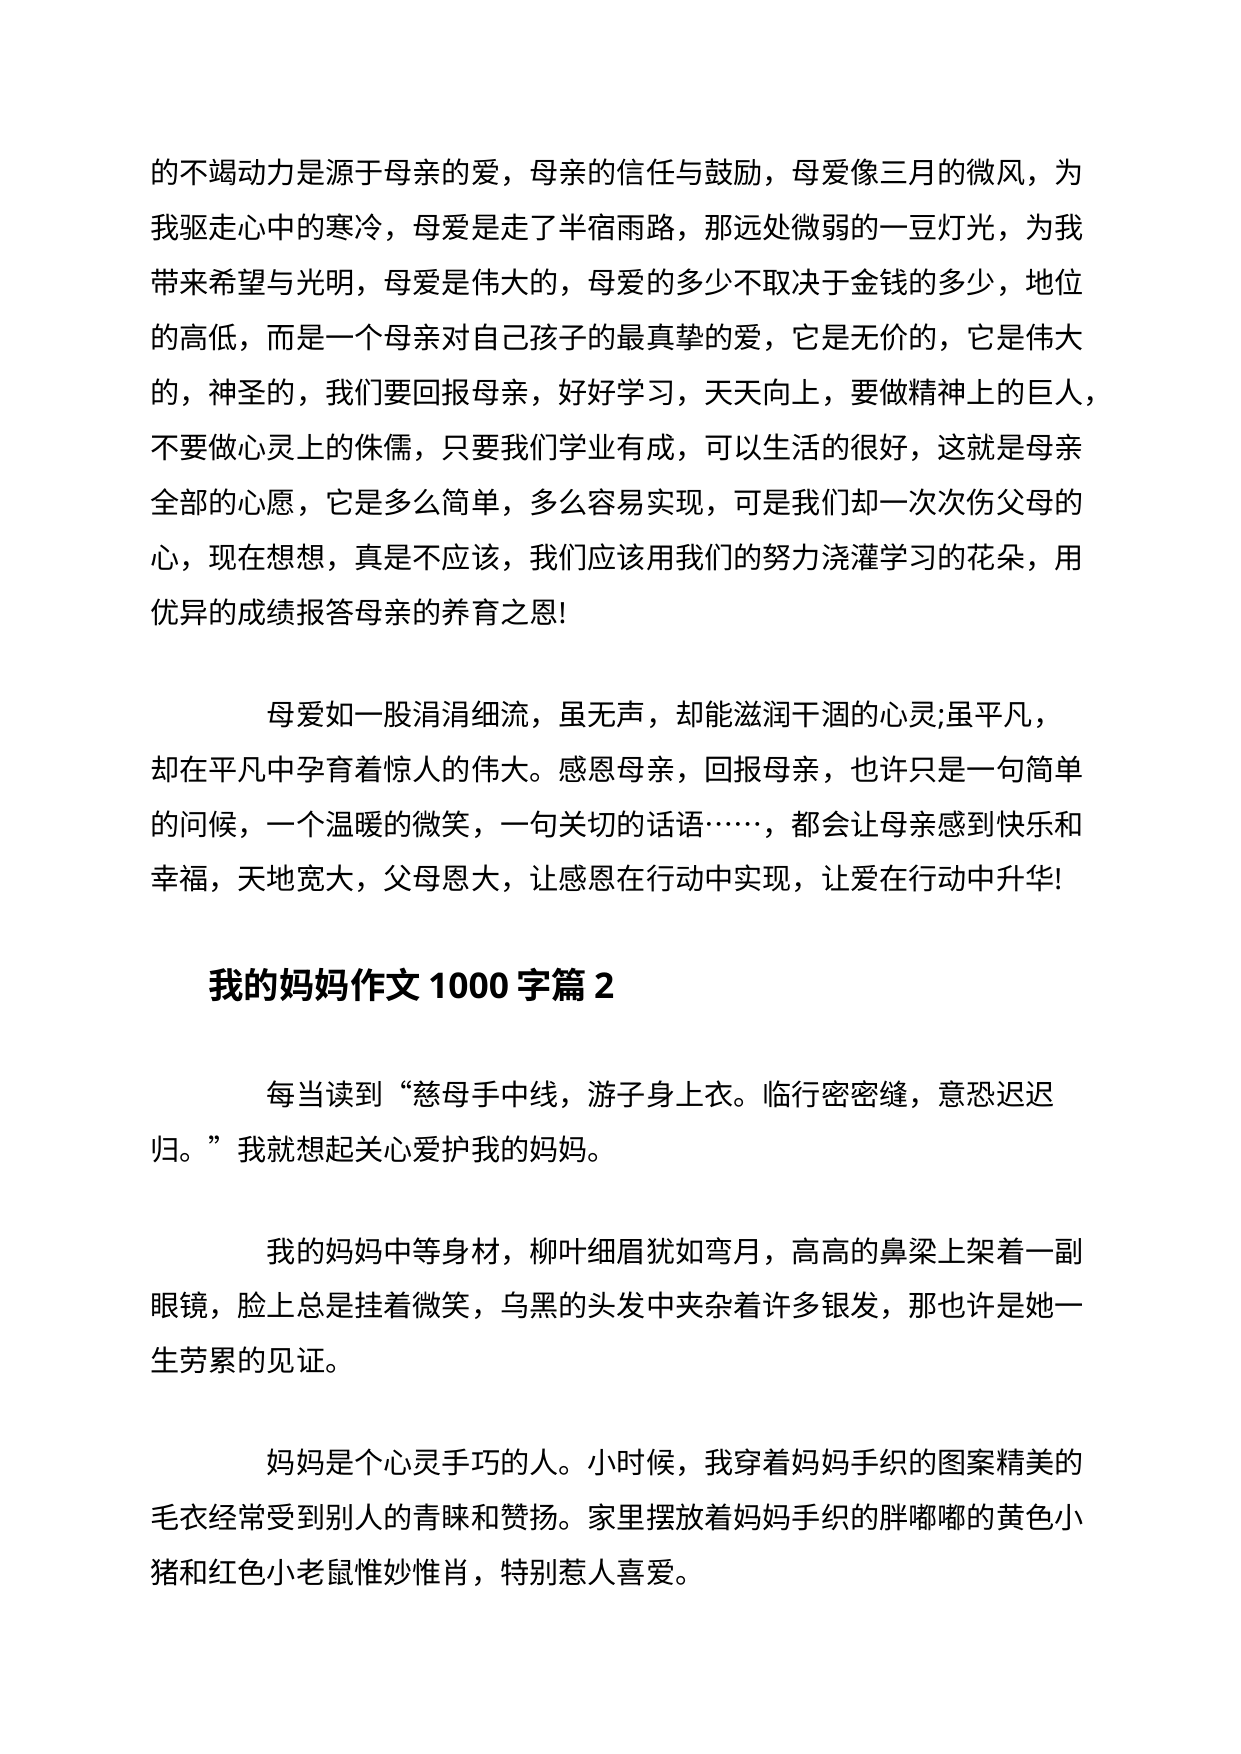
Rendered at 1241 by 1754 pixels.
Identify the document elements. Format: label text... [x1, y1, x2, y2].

text 母爱如一股涓涓细流，虽无声，却能滋润干涸的心灵;虽平凡，却在平凡中孕育着惊人的伟大。感恩母亲，回报母亲，也许只是一句简单的问候，一个温暖的微笑，一句关切的话语……，都会让母亲感到快乐和幸福，天地宽大，父母恩大，让感恩在行动中实现，让爱在行动中升华! [150, 691, 1090, 898]
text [150, 150, 1090, 632]
text 我的妈妈中等身材，柳叶细眉犹如弯月，高高的鼻梁上架着一副眼镜，脸上总是挂着微笑，乌黑的头发中夹杂着许多银发，那也许是她一生劳累的见证。 [150, 1228, 1090, 1380]
text 我的妈妈作文1000字篇2 [150, 958, 1090, 1009]
text 妈妈是个心灵手巧的人。小时候，我穿着妈妈手织的图案精美的毛衣经常受到别人的青睐和赞扬。家里摆放着妈妈手织的胖嘟嘟的黄色小猪和红色小老鼠惟妙惟肖，特别惹人喜爱。 [150, 1440, 1090, 1592]
text 每当读到“慈母手中线，游子身上衣。临行密密缝，意恐迟迟归。”我就想起关心爱护我的妈妈。 [150, 1071, 1090, 1169]
